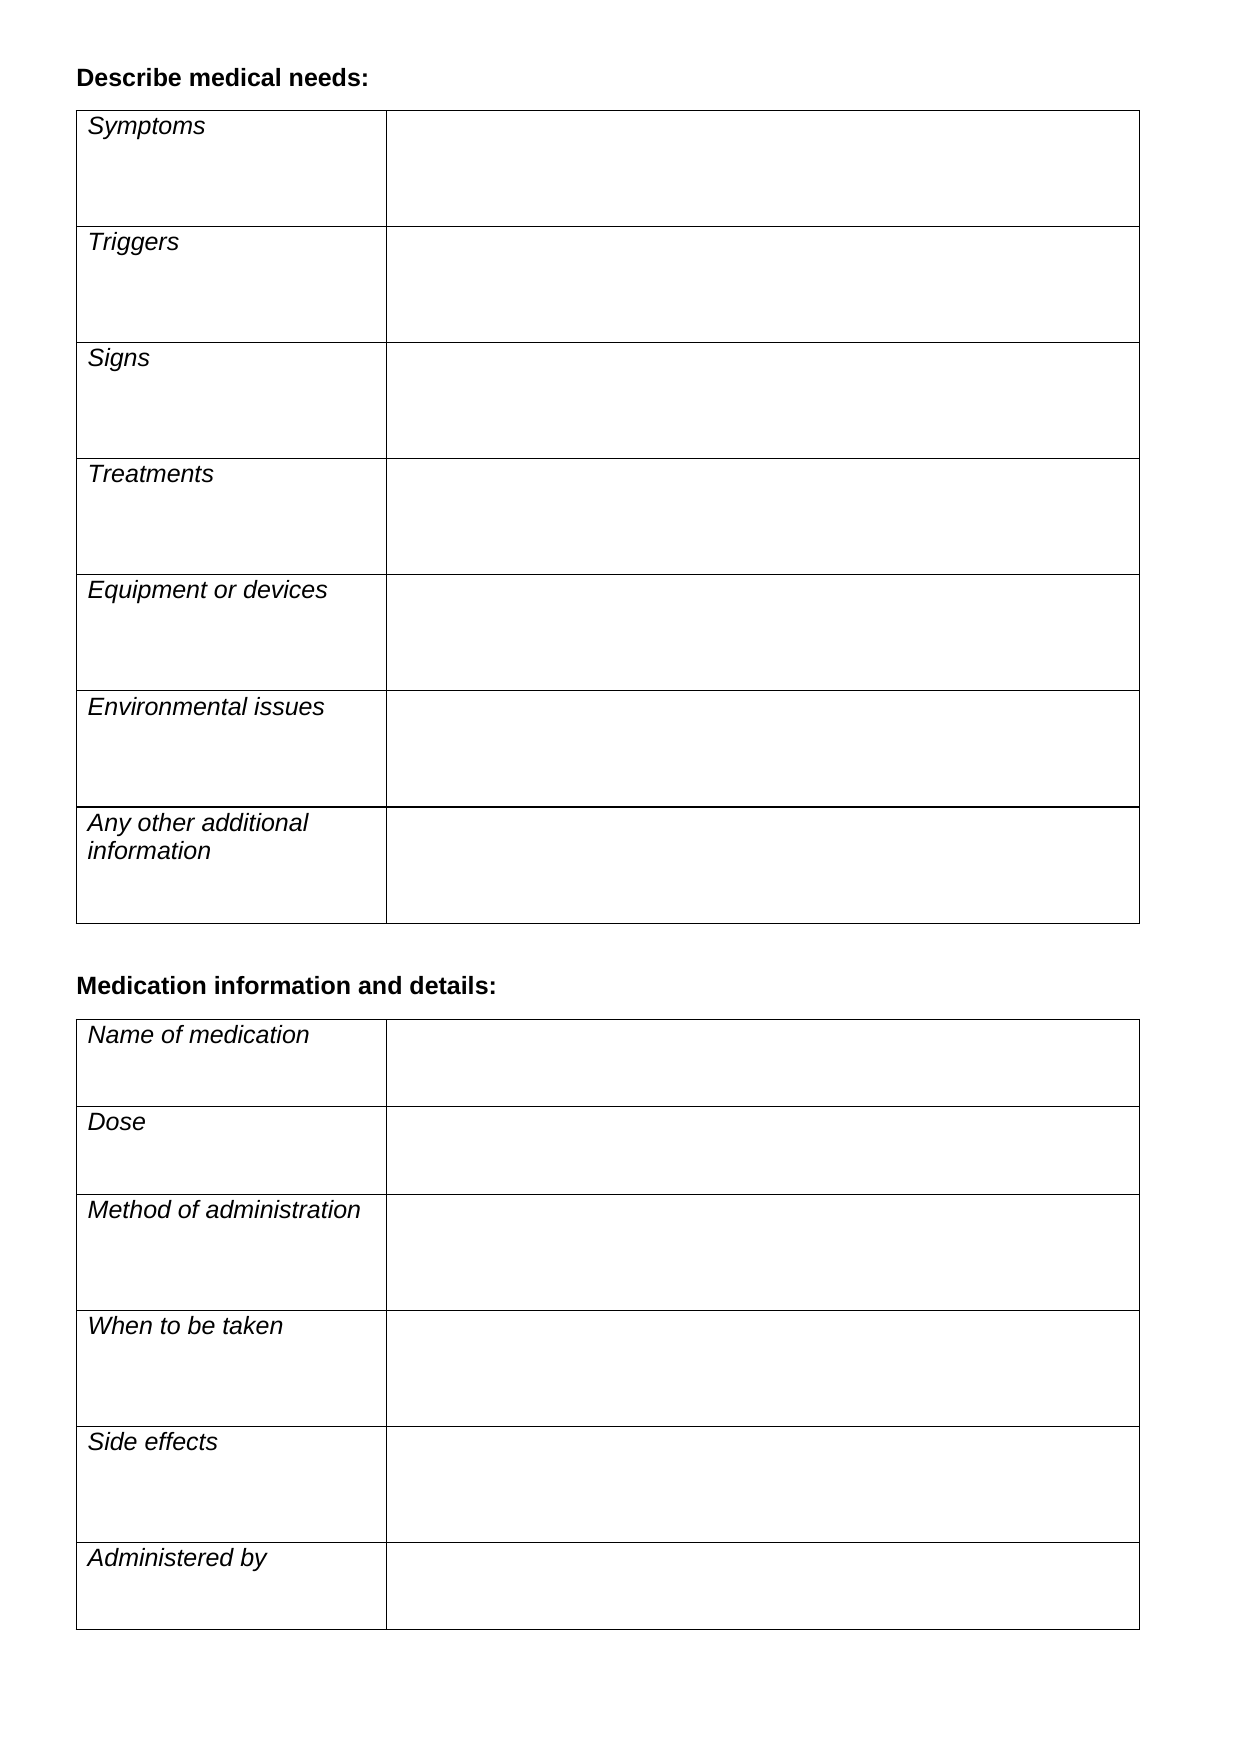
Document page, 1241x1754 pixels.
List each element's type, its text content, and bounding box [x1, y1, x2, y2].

table_cell [387, 808, 1139, 922]
table_header Name of medication [77, 1020, 386, 1106]
table_cell [387, 343, 1139, 458]
table_cell [387, 1543, 1139, 1629]
table_cell Method of administration [77, 1195, 386, 1309]
table_cell Any other additional information [77, 808, 386, 922]
table_cell [387, 575, 1139, 690]
table_cell Side effects [77, 1427, 386, 1542]
table_cell Dose [77, 1107, 386, 1193]
table_header Symptoms [77, 111, 386, 226]
table_cell [387, 227, 1139, 342]
table_cell When to be taken [77, 1311, 386, 1426]
table_cell [387, 691, 1139, 806]
table_header [387, 111, 1139, 226]
table_cell Environmental issues [77, 691, 386, 806]
table_cell [387, 1195, 1139, 1309]
table_cell Administered by [77, 1543, 386, 1629]
table_header [387, 1020, 1139, 1106]
table_cell [387, 1311, 1139, 1426]
table_cell Treatments [77, 459, 386, 574]
table_cell [387, 459, 1139, 574]
table_cell Equipment or devices [77, 575, 386, 690]
text Describe medical needs: [76, 62, 1090, 91]
text Medication information and details: [76, 971, 1090, 1000]
table_cell [387, 1107, 1139, 1193]
table_cell [387, 1427, 1139, 1542]
table_cell Triggers [77, 227, 386, 342]
table_cell Signs [77, 343, 386, 458]
